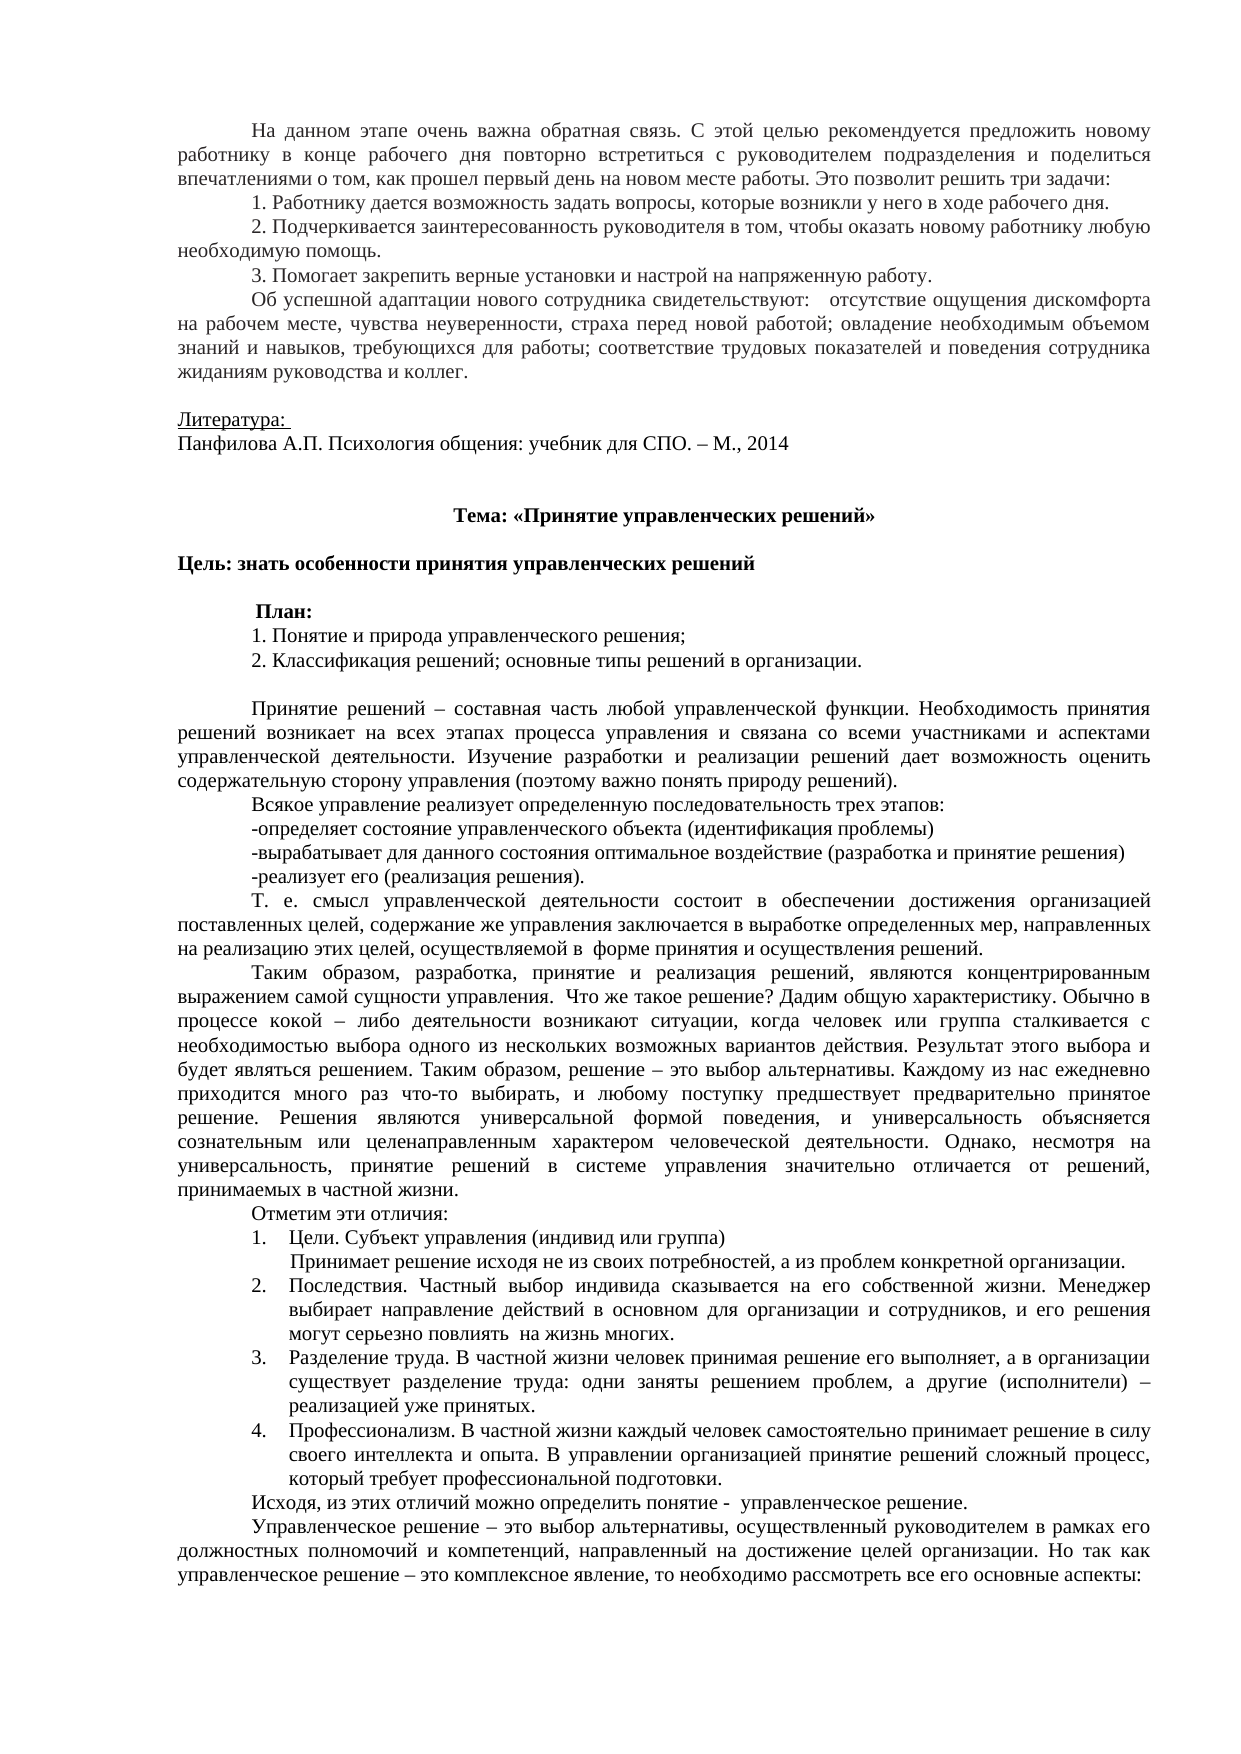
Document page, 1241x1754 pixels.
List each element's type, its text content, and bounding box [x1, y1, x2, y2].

text Цель: знать особенности принятия управленческих решений [177, 551, 1152, 575]
text 1. Понятие и природа управленческого решения; [177, 623, 1152, 647]
text Исходя, из этих отличий можно определить понятие - управленческое решение. [177, 1490, 1152, 1514]
text На данном этапе очень важна обратная связь. С этой целью рекомендуется предложить новому работнику в конце рабочего дня повторно встретиться с руководителем подразделения и поделиться впечатлениями о том, как прошел первый день на новом месте работы. Это позволит решить три задачи: [177, 118, 1152, 190]
text 2. Подчеркивается заинтересованность руководителя в том, чтобы оказать новому работнику любую необходимую помощь. [177, 214, 1152, 262]
text -определяет состояние управленческого объекта (идентификация проблемы) [177, 816, 1152, 840]
text Отметим эти отличия: [177, 1201, 1152, 1225]
text Тема: «Принятие управленческих решений» [177, 503, 1152, 527]
text План: [177, 599, 1152, 623]
text Таким образом, разработка, принятие и реализация решений, являются концентрированным выражением самой сущности управления. Что же такое решение? Дадим общую характеристику. Обычно в процессе кокой – либо деятельности возникают ситуации, когда человек или группа сталкивается с необходимостью выбора одного из нескольких возможных вариантов действия. Результат этого выбора и будет являться решением. Таким образом, решение – это выбор альтернативы. Каждому из нас ежедневно приходится много раз что-то выбирать, и любому поступку предшествует предварительно принятое решение. Решения являются универсальной формой поведения, и универсальность объясняется сознательным или целенаправленным характером человеческой деятельности. Однако, несмотря на универсальность, принятие решений в системе управления значительно отличается от решений, принимаемых в частной жизни. [177, 960, 1152, 1201]
text Управленческое решение – это выбор альтернативы, осуществленный руководителем в рамках его должностных полномочий и компетенций, направленный на достижение целей организации. Но так как управленческое решение – это комплексное явление, то необходимо рассмотреть все его основные аспекты: [177, 1514, 1152, 1586]
text Панфилова А.П. Психология общения: учебник для СПО. – М., 2014 [177, 431, 1152, 455]
text -реализует его (реализация решения). [177, 864, 1152, 888]
text Т. е. смысл управленческой деятельности состоит в обеспечении достижения организацией поставленных целей, содержание же управления заключается в выработке определенных мер, направленных на реализацию этих целей, осуществляемой в форме принятия и осуществления решений. [177, 888, 1152, 960]
text 3. Помогает закрепить верные установки и настрой на напряженную работу. [177, 262, 1152, 287]
list Разделение труда. В частной жизни человек принимая решение его выполняет, а в организации существует разделение труда: одни заняты решением проблем, а другие (исполнители) – реализацией уже принятых. [251, 1345, 1152, 1417]
list Последствия. Частный выбор индивида сказывается на его собственной жизни. Менеджер выбирает направление действий в основном для организации и сотрудников, и его решения могут серьезно повлиять на жизнь многих. [251, 1273, 1152, 1345]
text Литература: [177, 407, 1152, 431]
text 1. Работнику дается возможность задать вопросы, которые возникли у него в ходе рабочего дня. [177, 190, 1152, 214]
text -вырабатывает для данного состояния оптимальное воздействие (разработка и принятие решения) [177, 840, 1152, 864]
text Об успешной адаптации нового сотрудника свидетельствуют: отсутствие ощущения дискомфорта на рабочем месте, чувства неуверенности, страха перед новой работой; овладение необходимым объемом знаний и навыков, требующихся для работы; соответствие трудовых показателей и поведения сотрудника жиданиям руководства и коллег. [177, 287, 1152, 383]
list Цели. Субъект управления (индивид или группа) [251, 1225, 1152, 1249]
list Профессионализм. В частной жизни каждый человек самостоятельно принимает решение в силу своего интеллекта и опыта. В управлении организацией принятие решений сложный процесс, который требует профессиональной подготовки. [251, 1417, 1152, 1490]
text Принимает решение исходя не из своих потребностей, а из проблем конкретной организации. [290, 1249, 1152, 1273]
text Принятие решений – составная часть любой управленческой функции. Необходимость принятия решений возникает на всех этапах процесса управления и связана со всеми участниками и аспектами управленческой деятельности. Изучение разработки и реализации решений дает возможность оценить содержательную сторону управления (поэтому важно понять природу решений). [177, 696, 1152, 792]
text 2. Классификация решений; основные типы решений в организации. [177, 647, 1152, 672]
text Всякое управление реализует определенную последовательность трех этапов: [177, 792, 1152, 816]
